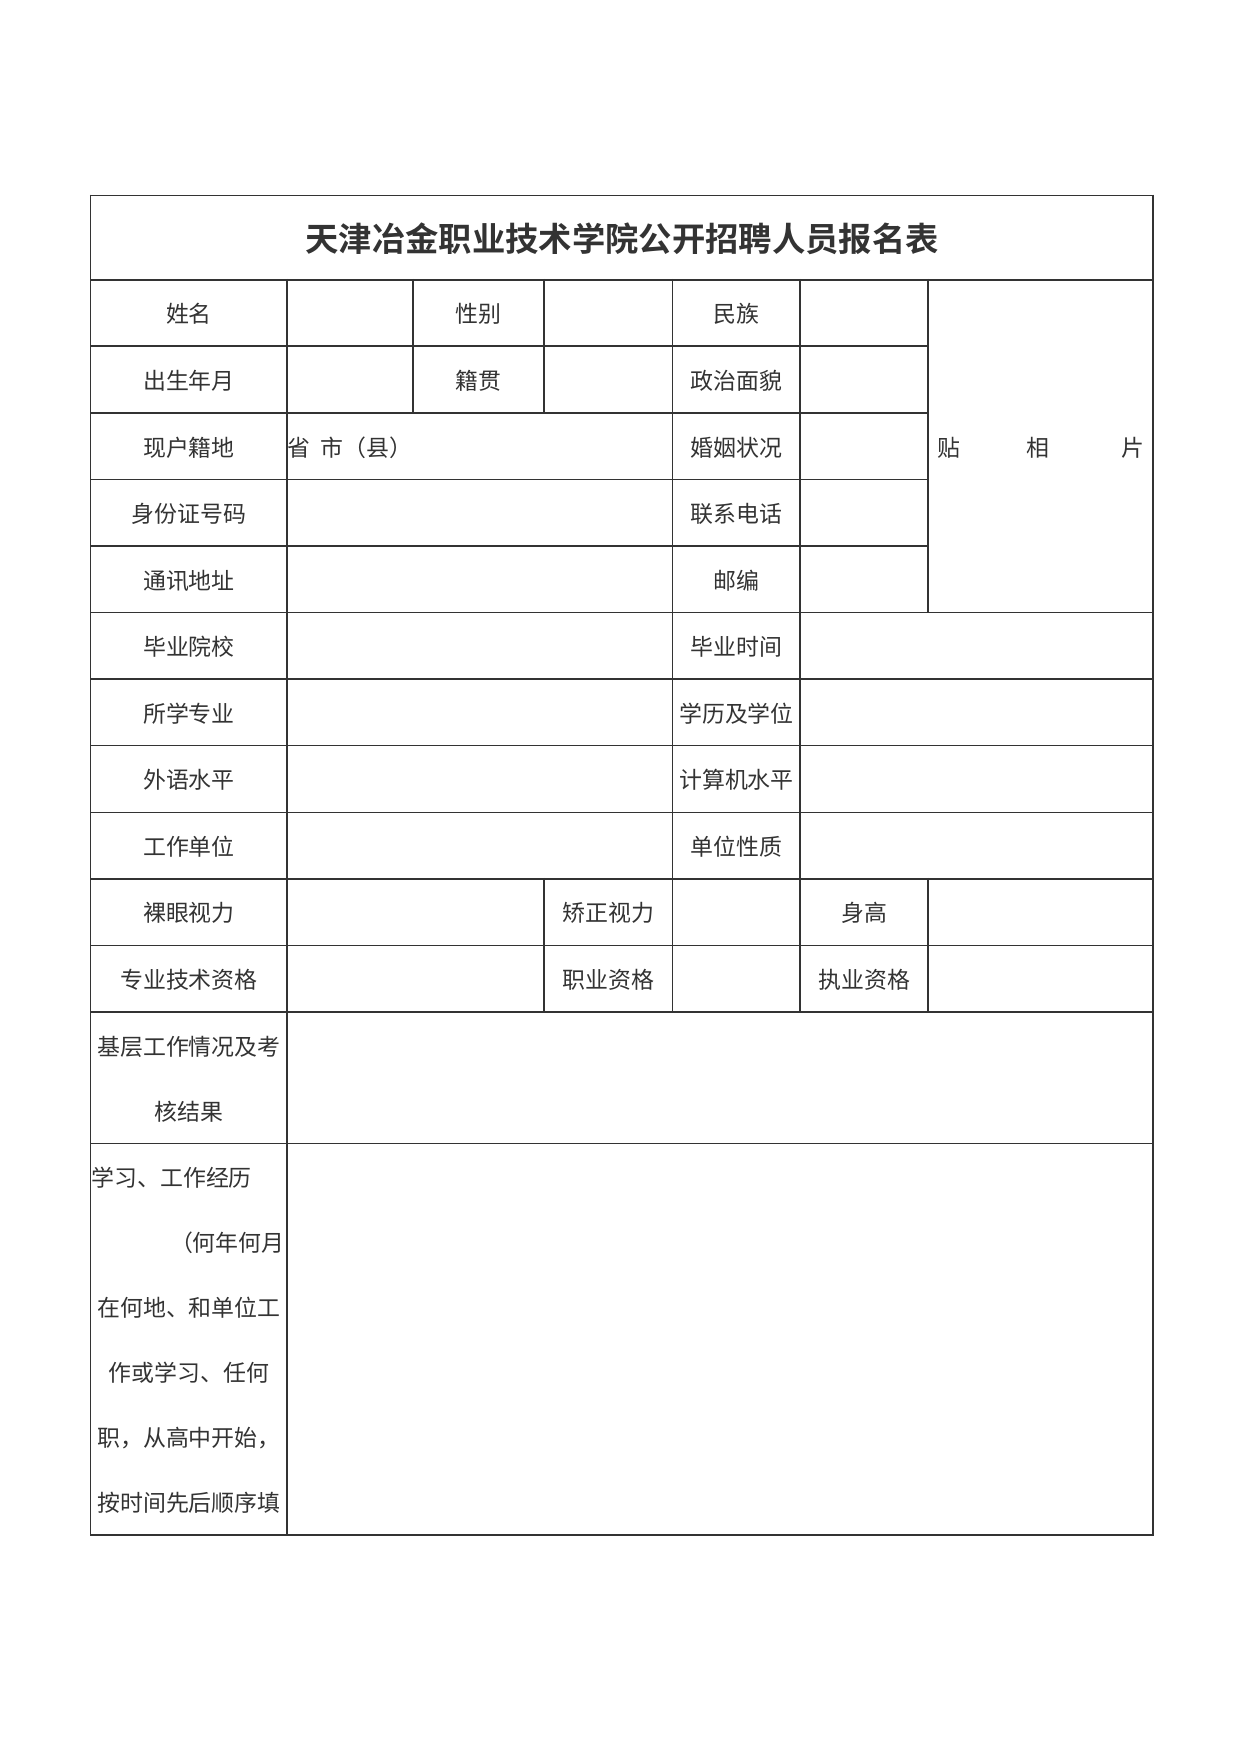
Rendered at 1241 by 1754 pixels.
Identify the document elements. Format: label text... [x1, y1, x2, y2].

table_header 天津冶金职业技术学院公开招聘人员报名表 [91, 196, 1152, 279]
table_cell [288, 347, 412, 412]
table_cell 单位性质 [673, 813, 799, 878]
table_cell [801, 414, 927, 478]
table_cell 所学专业 [91, 680, 286, 745]
table_cell [288, 480, 672, 545]
table_cell [288, 281, 412, 345]
table_cell [288, 880, 543, 944]
table_cell [288, 613, 672, 678]
table_cell [801, 746, 1152, 811]
table_cell 婚姻状况 [673, 414, 799, 478]
table_cell 通讯地址 [91, 547, 286, 612]
table_cell 矫正视力 [545, 880, 672, 944]
table_cell [545, 281, 672, 345]
table_cell 贴 相 片 [929, 281, 1152, 612]
table_cell 性别 [414, 281, 543, 345]
table_cell 政治面貌 [673, 347, 799, 412]
table_cell 毕业院校 [91, 613, 286, 678]
table_cell 学历及学位 [673, 680, 799, 745]
table_cell 出生年月 [91, 347, 286, 412]
table_cell [929, 880, 1152, 944]
table_cell 姓名 [91, 281, 286, 345]
table_cell [801, 813, 1152, 878]
table_cell 职业资格 [545, 946, 672, 1011]
table_cell 执业资格 [801, 946, 927, 1011]
table_cell [545, 347, 672, 412]
table_cell 联系电话 [673, 480, 799, 545]
table_cell [288, 813, 672, 878]
table_cell 民族 [673, 281, 799, 345]
table_cell 邮编 [673, 547, 799, 612]
table_cell [801, 480, 927, 545]
table_cell 身份证号码 [91, 480, 286, 545]
table_cell 外语水平 [91, 746, 286, 811]
table_cell 籍贯 [414, 347, 543, 412]
table_cell [288, 746, 672, 811]
table_cell [801, 281, 927, 345]
table_cell 计算机水平 [673, 746, 799, 811]
table_cell 专业技术资格 [91, 946, 286, 1011]
table_cell 省 市（县） [288, 414, 672, 478]
table_cell 毕业时间 [673, 613, 799, 678]
table_cell 裸眼视力 [91, 880, 286, 944]
table_cell 身高 [801, 880, 927, 944]
table_cell 基层工作情况及考核结果 [91, 1013, 286, 1143]
table_cell 现户籍地 [91, 414, 286, 478]
table_cell [929, 946, 1152, 1011]
table_cell [288, 1013, 1152, 1143]
table_cell [673, 880, 799, 944]
table_cell [801, 547, 927, 612]
table_cell [288, 680, 672, 745]
table_cell [288, 547, 672, 612]
table_cell [673, 946, 799, 1011]
table_cell [801, 680, 1152, 745]
table_cell [801, 613, 1152, 678]
table_cell 工作单位 [91, 813, 286, 878]
table_cell [288, 1144, 1152, 1534]
table_cell [288, 946, 543, 1011]
table_cell 学习、工作经历 （何年何月在何地、和单位工作或学习、任何职，从高中开始，按时间先后顺序填写） [91, 1144, 286, 1534]
table_cell [801, 347, 927, 412]
